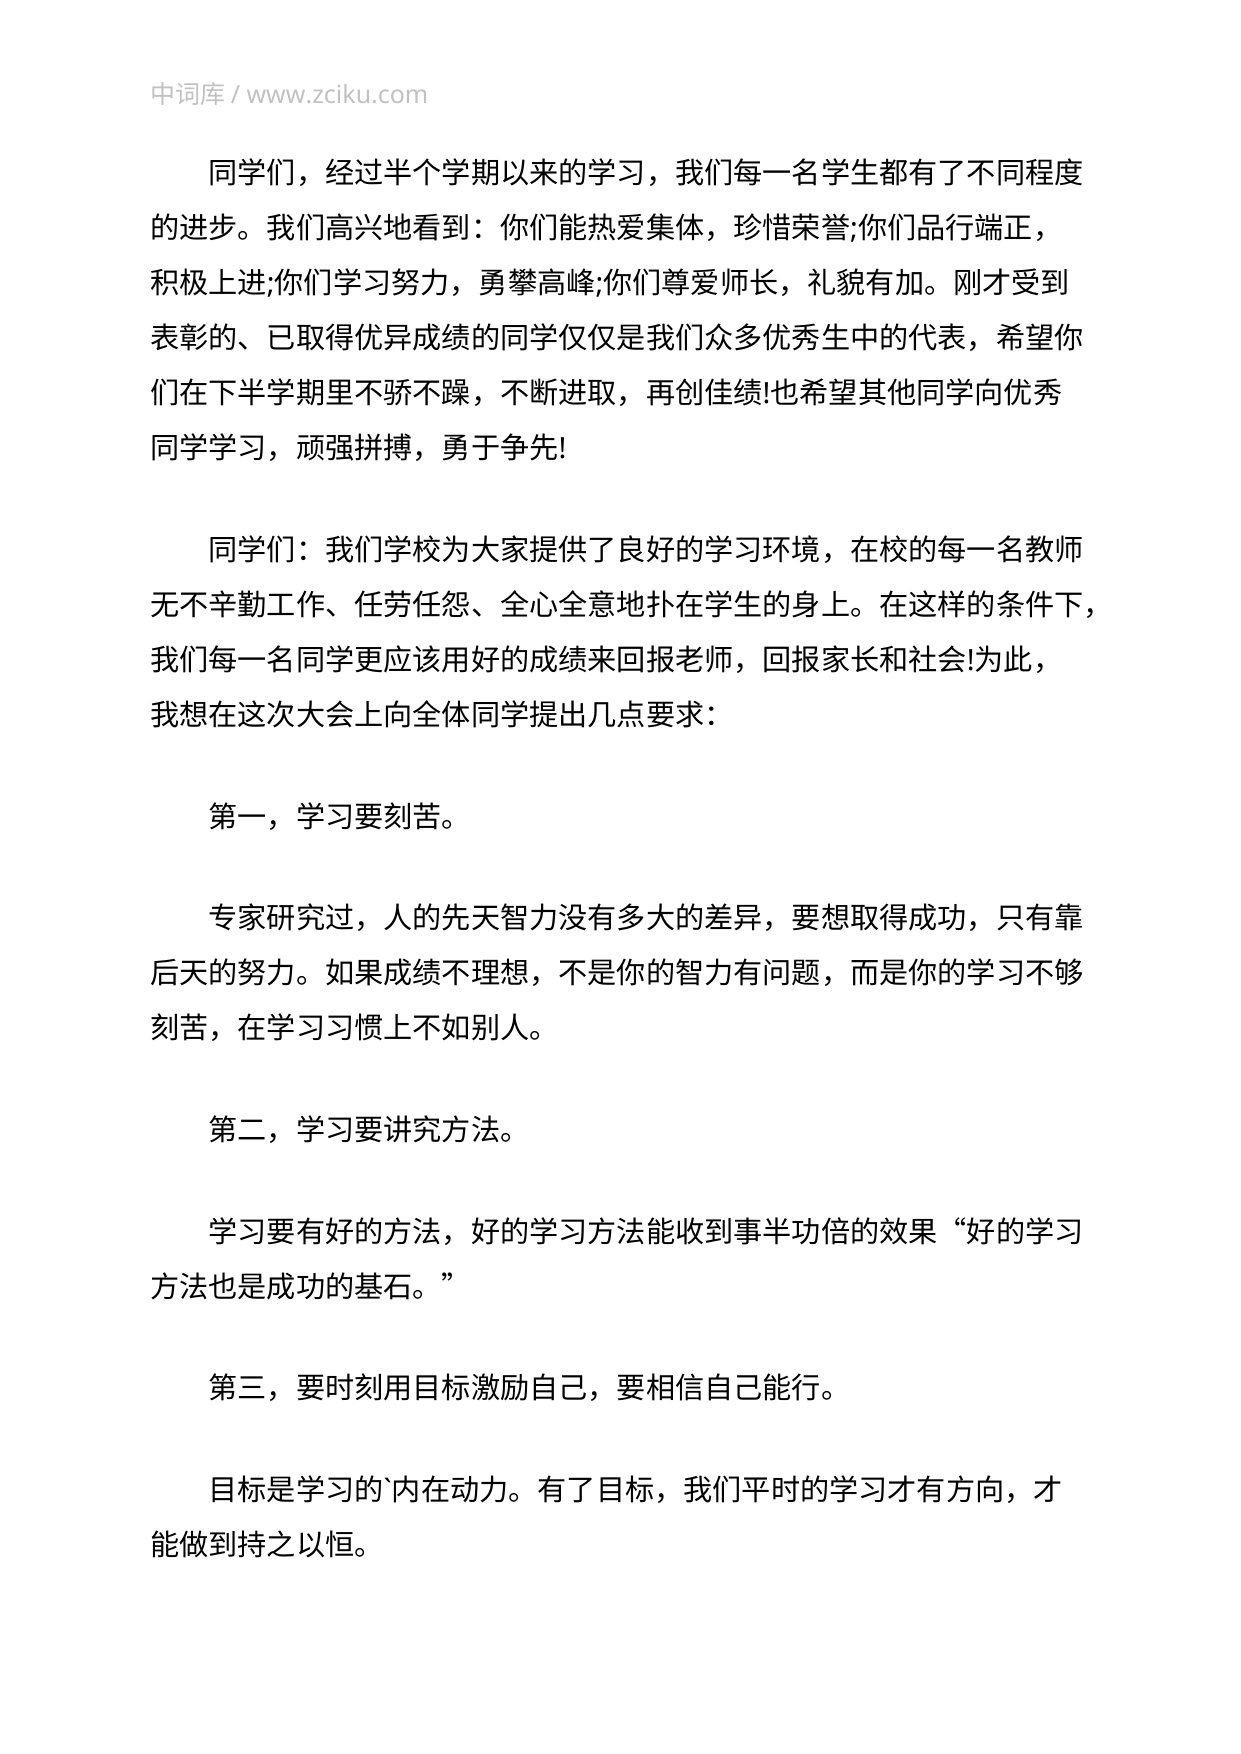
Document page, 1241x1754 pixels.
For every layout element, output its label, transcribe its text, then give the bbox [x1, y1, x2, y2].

text 第一，学习要刻苦。 [150, 793, 1090, 836]
text 第三，要时刻用目标激励自己，要相信自己能行。 [150, 1365, 1090, 1407]
text 同学们：我们学校为大家提供了良好的学习环境，在校的每一名教师无不辛勤工作、任劳任怨、全心全意地扑在学生的身上。在这样的条件下，我们每一名同学更应该用好的成绩来回报老师，回报家长和社会!为此，我想在这次大会上向全体同学提出几点要求： [150, 527, 1090, 734]
text 学习要有好的方法，好的学习方法能收到事半功倍的效果“好的学习方法也是成功的基石。” [150, 1208, 1090, 1306]
text 第二，学习要讲究方法。 [150, 1107, 1090, 1149]
text 目标是学习的`内在动力。有了目标，我们平时的学习才有方向，才能做到持之以恒。 [150, 1467, 1090, 1564]
text 专家研究过，人的先天智力没有多大的差异，要想取得成功，只有靠后天的努力。如果成绩不理想，不是你的智力有问题，而是你的学习不够刻苦，在学习习惯上不如别人。 [150, 895, 1090, 1047]
text 同学们，经过半个学期以来的学习，我们每一名学生都有了不同程度的进步。我们高兴地看到：你们能热爱集体，珍惜荣誉;你们品行端正，积极上进;你们学习努力，勇攀高峰;你们尊爱师长，礼貌有加。刚才受到表彰的、已取得优异成绩的同学仅仅是我们众多优秀生中的代表，希望你们在下半学期里不骄不躁，不断进取，再创佳绩!也希望其他同学向优秀同学学习，顽强拼搏，勇于争先! [150, 150, 1090, 467]
